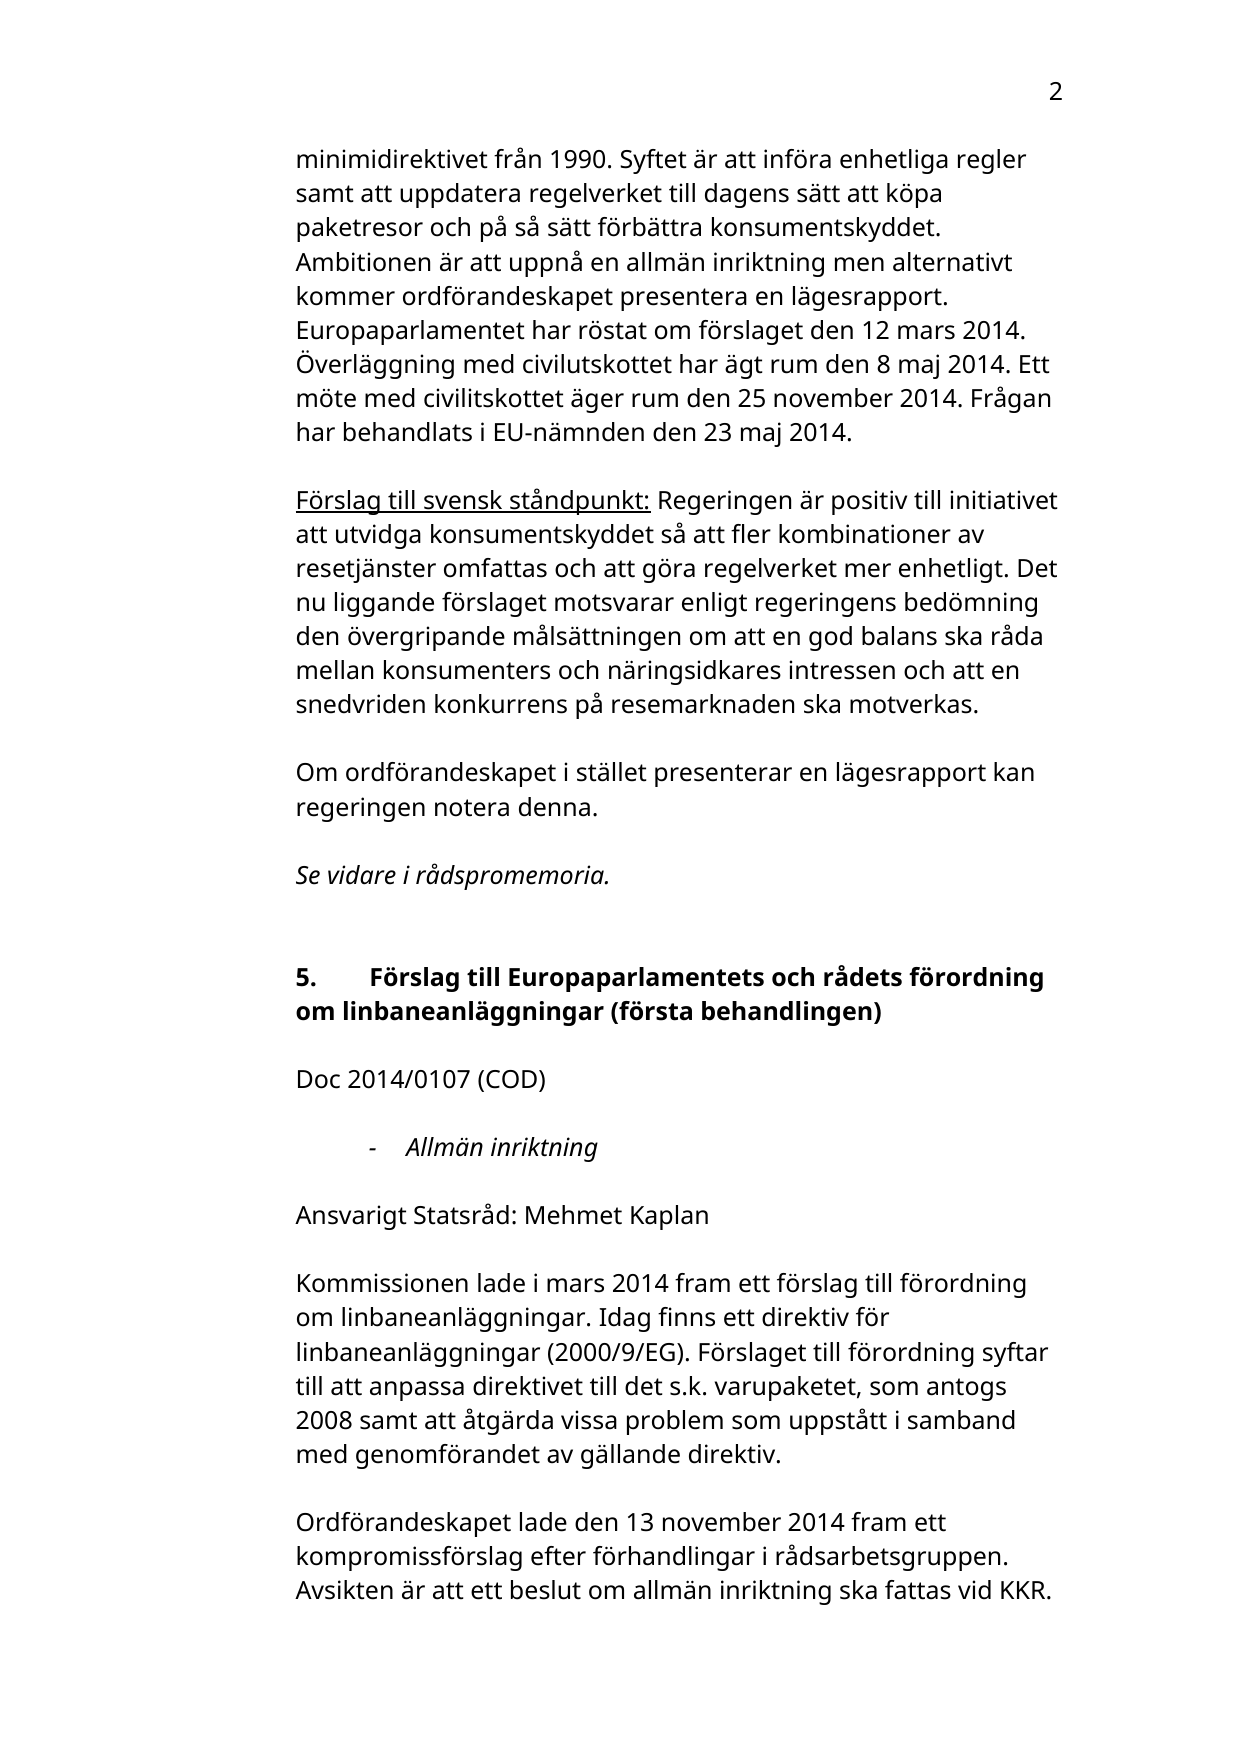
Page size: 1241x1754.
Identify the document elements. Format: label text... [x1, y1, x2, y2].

list Allmän inriktning [369, 1130, 1063, 1164]
text Kommissionen lade i mars 2014 fram ett förslag till förordning om linbaneanläggningar. Idag finns ett direktiv för linbaneanläggningar (2000/9/EG). Förslaget till förordning syftar till att anpassa direktivet till det s.k. varupaketet, som antogs 2008 samt att åtgärda vissa problem som uppstått i samband med genomförandet av gällande direktiv. [295, 1266, 1063, 1470]
text Doc 2014/0107 (COD) [295, 1062, 1063, 1096]
text Om ordförandeskapet i stället presenterar en lägesrapport kan regeringen notera denna. [295, 755, 1063, 823]
text 5. Förslag till Europaparlamentets och rådets förordning om linbaneanläggningar (första behandlingen) [295, 959, 1063, 1028]
text Se vidare i rådspromemoria. [295, 857, 1063, 891]
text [295, 142, 1063, 448]
text Förslag till svensk ståndpunkt: Regeringen är positiv till initiativet att utvidga konsumentskyddet så att fler kombinationer av resetjänster omfattas och att göra regelverket mer enhetligt. Det nu liggande förslaget motsvarar enligt regeringens bedömning den övergripande målsättningen om att en god balans ska råda mellan konsumenters och näringsidkares intressen och att en snedvriden konkurrens på resemarknaden ska motverkas. [295, 483, 1063, 721]
text Ordförandeskapet lade den 13 november 2014 fram ett kompromissförslag efter förhandlingar i rådsarbetsgruppen. Avsikten är att ett beslut om allmän inriktning ska fattas vid KKR. [295, 1504, 1063, 1607]
text Ansvarigt Statsråd: Mehmet Kaplan [295, 1198, 1063, 1232]
